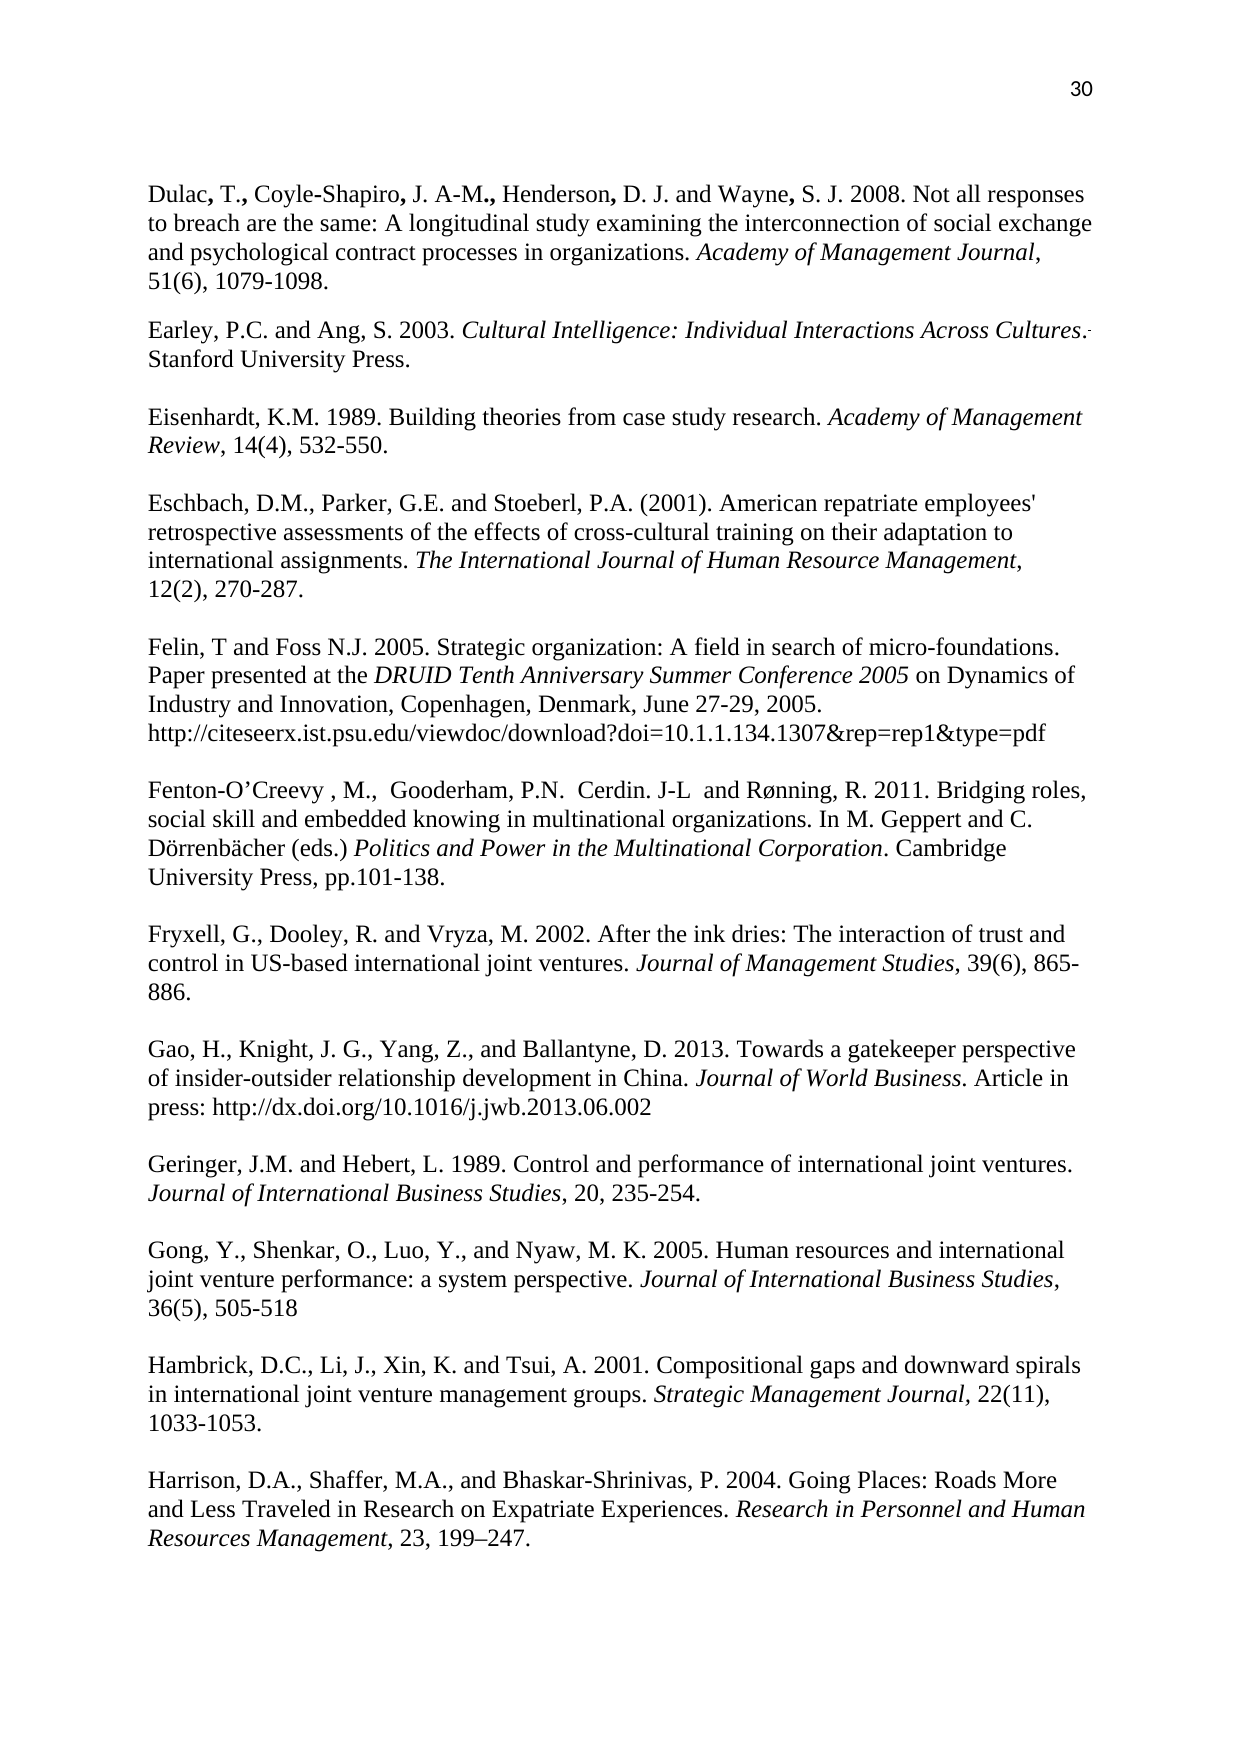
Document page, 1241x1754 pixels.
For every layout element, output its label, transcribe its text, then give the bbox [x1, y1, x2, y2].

text 12(2), 270-287. [148, 574, 1093, 603]
text Earley, P.C. and Ang, S. 2003. Cultural Intelligence: Individual Interactions Across Cultures. Stanford University Press. [148, 315, 1093, 373]
text 36(5), 505-518 [148, 1293, 1093, 1322]
text Felin, T and Foss N.J. 2005. [PDF]Strategic organization: A field in search of micro-foundations. Paper presented at the DRUID Tenth Anniversary Summer Conference 2005 on Dynamics of Industry and Innovation, Copenhagen, Denmark, June 27-29, 2005. http://citeseerx.ist.psu.edu/viewdoc/download?doi=10.1.1.134.1307&rep=rep1&type=pdf [148, 632, 1093, 747]
text Fenton-O’Creevy , M., Gooderham, P.N. Cerdin. J-L and Rønning, R. 2011. Bridging roles, social skill and embedded knowing in multinational organizations. In M. Geppert and C. Dörrenbächer (eds.) Politics and Power in the Multinational Corporation. Cambridge University Press, pp.101-138. [148, 775, 1093, 890]
text Eschbach, D.M., Parker, G.E. and Stoeberl, P.A. (2001). American repatriate employees' retrospective assessments of the effects of cross-cultural training on their adaptation to international assignments. The International Journal of Human Resource Management, [148, 488, 1093, 574]
text Fryxell, G., Dooley, R. and Vryza, M. 2002. After the ink dries: The interaction of trust and control in US-based international joint ventures. Journal of Management Studies, 39(6), 865-886. [148, 919, 1093, 1005]
text Hambrick, D.C., Li, J., Xin, K. and Tsui, A. 2001. Compositional gaps and downward spirals in international joint venture management groups. Strategic Management Journal, 22(11), 1033-1053. [148, 1350, 1093, 1437]
text joint venture performance: a system perspective. Journal of International Business Studies, [148, 1264, 1093, 1293]
text Harrison, D.A., Shaffer, M.A., and Bhaskar-Shrinivas, P. 2004. Going Places: Roads More and Less Traveled in Research on Expatriate Experiences. Research in Personnel and Human Resources Management, 23, 199–247. [148, 1465, 1093, 1552]
text Gao, H., Knight, J. G., Yang, Z., and Ballantyne, D. 2013. Towards a gatekeeper perspective of insider-outsider relationship development in China. Journal of World Business. Article in press: http://dx.doi.org/10.1016/j.jwb.2013.06.002 [148, 1034, 1093, 1120]
text Geringer, J.M. and Hebert, L. 1989. Control and performance of international joint ventures. Journal of International Business Studies, 20, 235-254. [148, 1149, 1093, 1207]
text Gong, Y., Shenkar, O., Luo, Y., and Nyaw, M. K. 2005. Human resources and international [148, 1235, 1093, 1264]
text Eisenhardt, K.M. 1989. Building theories from case study research. Academy of Management Review, 14(4), 532-550. [148, 402, 1093, 459]
text Dulac, T., Coyle-Shapiro, J. A-M., Henderson, D. J. and Wayne, S. J. 2008. Not all responses to breach are the same: A longitudinal study examining the interconnection of social exchange and psychological contract processes in organizations. Academy of Management Journal, 51(6), 1079-1098. [148, 179, 1093, 294]
